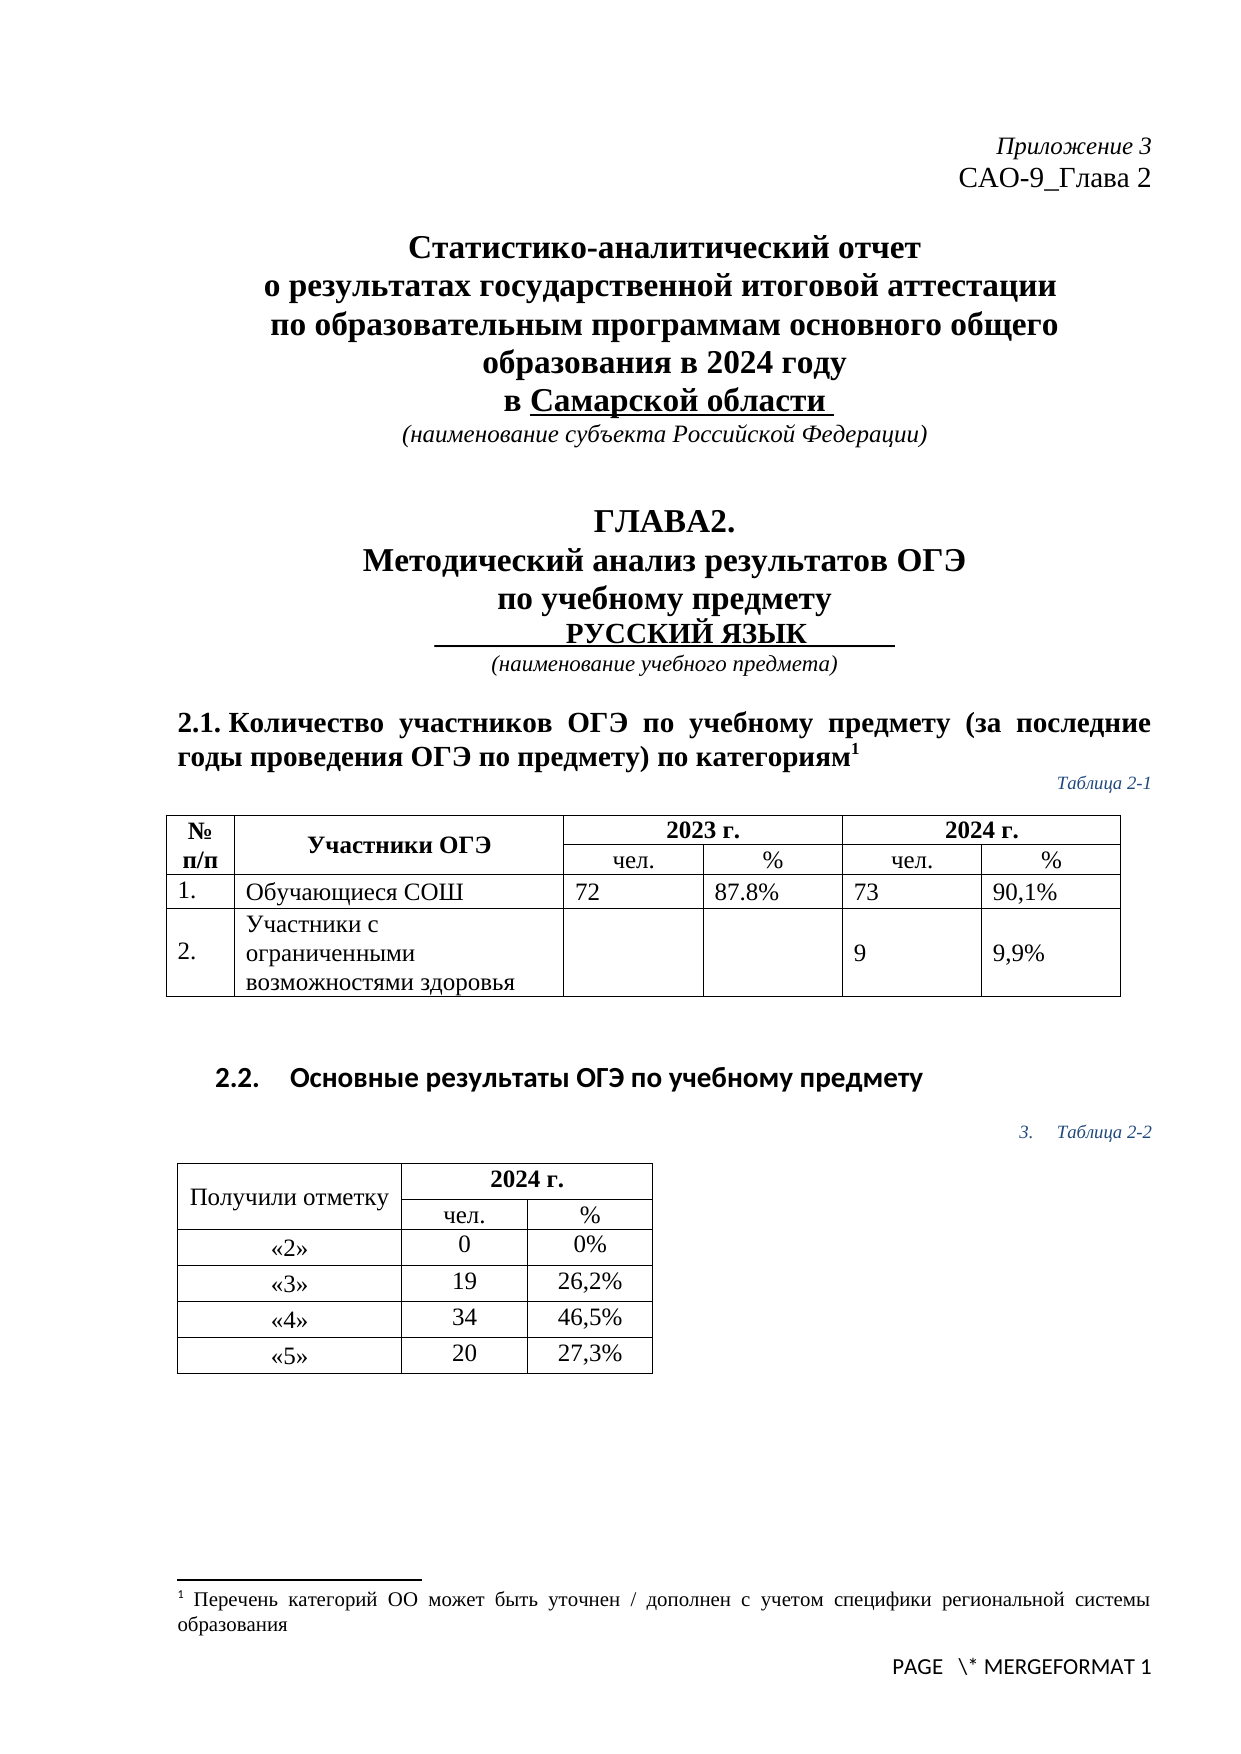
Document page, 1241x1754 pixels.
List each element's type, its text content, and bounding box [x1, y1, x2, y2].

table_cell [167, 875, 234, 908]
table_cell 72 [564, 875, 703, 908]
table_cell чел. [402, 1200, 527, 1228]
table_header Участники ОГЭ [235, 816, 563, 874]
table_cell 20 [402, 1338, 527, 1373]
table_cell 27,3% [528, 1338, 652, 1373]
table_cell % [704, 845, 842, 874]
table_cell чел. [564, 845, 703, 874]
table_cell % [528, 1200, 652, 1228]
table_cell «4» [178, 1302, 401, 1337]
text _________РУССКИЙ ЯЗЫК______ [177, 616, 1152, 650]
table_cell 9 [843, 909, 981, 996]
table_header 2024 г. [843, 816, 1120, 844]
table_header № п/п [167, 816, 234, 874]
table_cell 0 [402, 1230, 527, 1265]
text ГЛАВА2. [177, 501, 1152, 540]
table_header 2024 г. [402, 1164, 652, 1199]
table_cell Обучающиеся СОШ [235, 875, 563, 908]
table_cell 73 [843, 875, 981, 908]
table_cell 87.8% [704, 875, 842, 908]
table_cell «2» [178, 1230, 401, 1265]
list Основные результаты ОГЭ по учебному предмету [215, 1059, 1152, 1094]
table_cell 9,9% [982, 909, 1120, 996]
table_cell 34 [402, 1302, 527, 1337]
table_cell «5» [178, 1338, 401, 1373]
table_cell 19 [402, 1266, 527, 1301]
table_cell 90,1% [982, 875, 1120, 908]
table_cell [564, 909, 703, 996]
table_cell 26,2% [528, 1266, 652, 1301]
text (наименование учебного предмета) [177, 650, 1152, 676]
table_cell 0% [528, 1230, 652, 1265]
list Таблица 2-2 [215, 1121, 1152, 1142]
text 2.1. Количество участников ОГЭ по учебному предмету (за последние годы проведения ОГЭ по предмету) по категориям [177, 705, 1152, 772]
table_header 2023 г. [564, 816, 842, 844]
text о результатах государственной итоговой аттестации по образовательным программам основного общего образования в 2024 году в Самарской области [177, 266, 1152, 419]
table_cell «3» [178, 1266, 401, 1301]
text Таблица 2-1 [177, 772, 1152, 794]
table_cell [167, 909, 234, 996]
table_cell чел. [843, 845, 981, 874]
table_cell Участники с ограниченными возможностями здоровья [235, 909, 563, 996]
table_header Получили отметку [178, 1164, 401, 1228]
text Приложение 3 САО-9_Глава 2 [177, 131, 1152, 194]
table_cell % [982, 845, 1120, 874]
table_cell 46,5% [528, 1302, 652, 1337]
table_cell [704, 909, 842, 996]
text Статистико-аналитический отчет [177, 227, 1152, 266]
text Методический анализ результатов ОГЭ по учебному предмету [177, 540, 1152, 616]
text (наименование субъекта Российской Федерации) [177, 419, 1152, 448]
